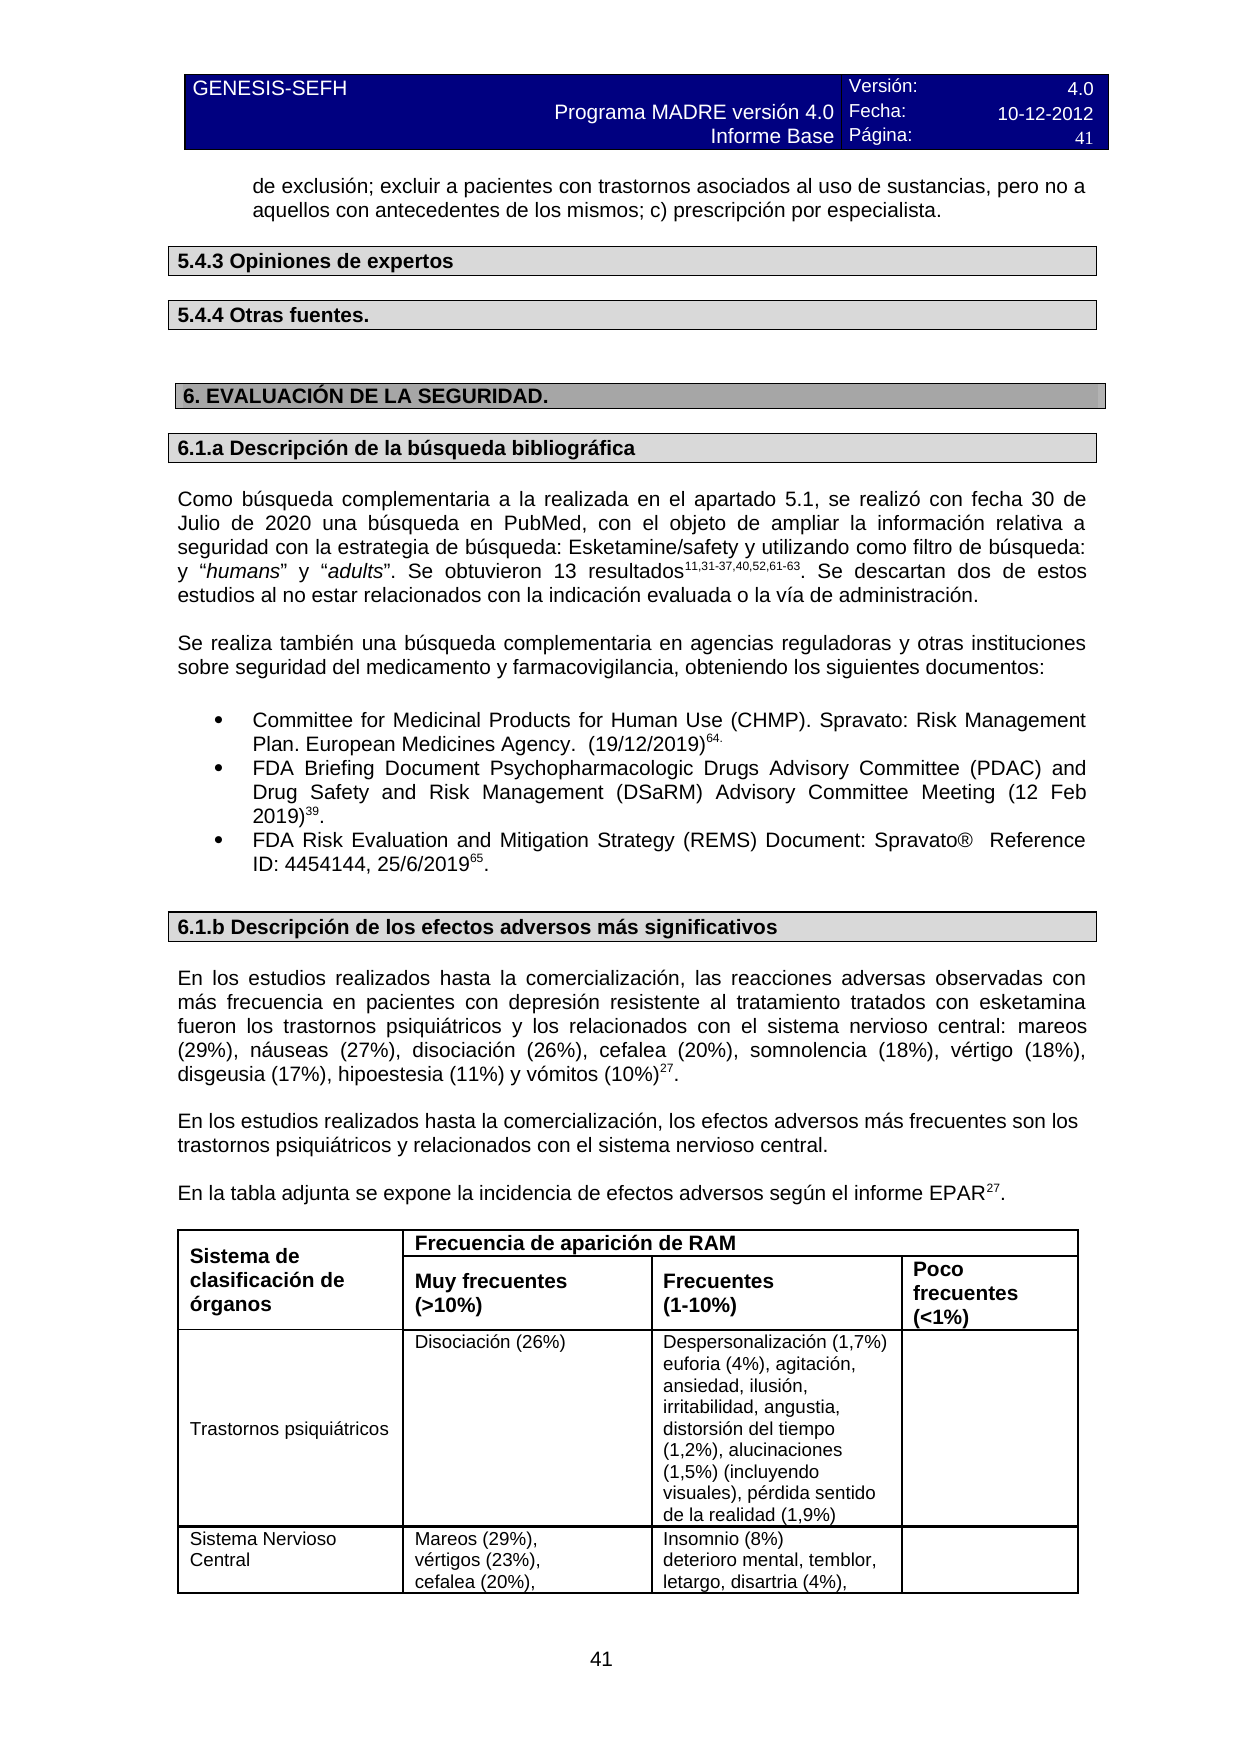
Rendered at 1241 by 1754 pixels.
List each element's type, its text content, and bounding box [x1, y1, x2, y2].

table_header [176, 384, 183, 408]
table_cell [404, 1528, 651, 1592]
list FDA Briefing Document Psychopharmacologic Drugs Advisory Committee (PDAC) and Drug Safety and Risk Management (DSaRM) Advisory Committee Meeting (12 Feb 2019)39. [215, 756, 1087, 827]
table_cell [179, 1528, 402, 1592]
subtitle 5.4.3 Opiniones de expertos [169, 247, 1096, 275]
text En los estudios realizados hasta la comercialización, los efectos adversos más frecuentes son los trastornos psiquiátricos y relacionados con el sistema nervioso central. [177, 1109, 1087, 1157]
table_cell Muy frecuentes (>10%) [404, 1257, 651, 1329]
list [252, 174, 1087, 222]
text En la tabla adjunta se expone la incidencia de efectos adversos según el informe EPAR27. [177, 1181, 1087, 1205]
list FDA Risk Evaluation and Mitigation Strategy (REMS) Document: Spravato® Reference ID: 4454144, 25/6/201965. [215, 827, 1087, 876]
table_cell Trastornos psiquiátricos [179, 1330, 402, 1525]
table_cell Frecuentes (1-10%) [653, 1257, 901, 1329]
table_cell [903, 1331, 1077, 1525]
table_cell Poco frecuentes (<1%) [903, 1257, 1077, 1329]
text Se realiza también una búsqueda complementaria en agencias reguladoras y otras instituciones sobre seguridad del medicamento y farmacovigilancia, obteniendo los siguientes documentos: [177, 631, 1087, 679]
subtitle 6.1.a Descripción de la búsqueda bibliográfica [169, 434, 1096, 462]
text En los estudios realizados hasta la comercialización, las reacciones adversas observadas con más frecuencia en pacientes con depresión resistente al tratamiento tratados con esketamina fueron los trastornos psiquiátricos y los relacionados con el sistema nervioso central: mareos (29%), náuseas (27%), disociación (26%), cefalea (20%), somnolencia (18%), vértigo (18%), disgeusia (17%), hipoestesia (11%) y vómitos (10%)27. [177, 966, 1087, 1085]
text Como búsqueda complementaria a la realizada en el apartado 5.1, se realizó con fecha 30 de Julio de 2020 una búsqueda en PubMed, con el objeto de ampliar la información relativa a seguridad con la estrategia de búsqueda: Esketamine/safety y utilizando como filtro de búsqueda: y “humans” y “adults”. Se obtuvieron 13 resultados11,31-37,40,52,61-63. Se descartan dos de estos estudios al no estar relacionados con la indicación evaluada o la vía de administración. [177, 487, 1087, 607]
table_cell Disociación (26%) [404, 1331, 651, 1525]
subtitle 6.1.b Descripción de los efectos adversos más significativos [169, 913, 1096, 941]
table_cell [653, 1528, 901, 1592]
table_header Frecuencia de aparición de RAM [404, 1231, 1077, 1255]
subtitle 5.4.4 Otras fuentes. [169, 301, 1096, 329]
table_cell [903, 1528, 1077, 1592]
table_cell Despersonalización (1,7%) euforia (4%), agitación, ansiedad, ilusión, irritabilidad, angustia, distorsión del tiempo (1,2%), alucinaciones (1,5%) (incluyendo visuales), pérdida sentido de la realidad (1,9%) [653, 1331, 901, 1525]
list Committee for Medicinal Products for Human Use (CHMP). Spravato: Risk Management Plan. European Medicines Agency. (19/12/2019)64. [215, 707, 1087, 756]
table_header Sistema de clasificación de órganos [179, 1231, 402, 1329]
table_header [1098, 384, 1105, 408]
